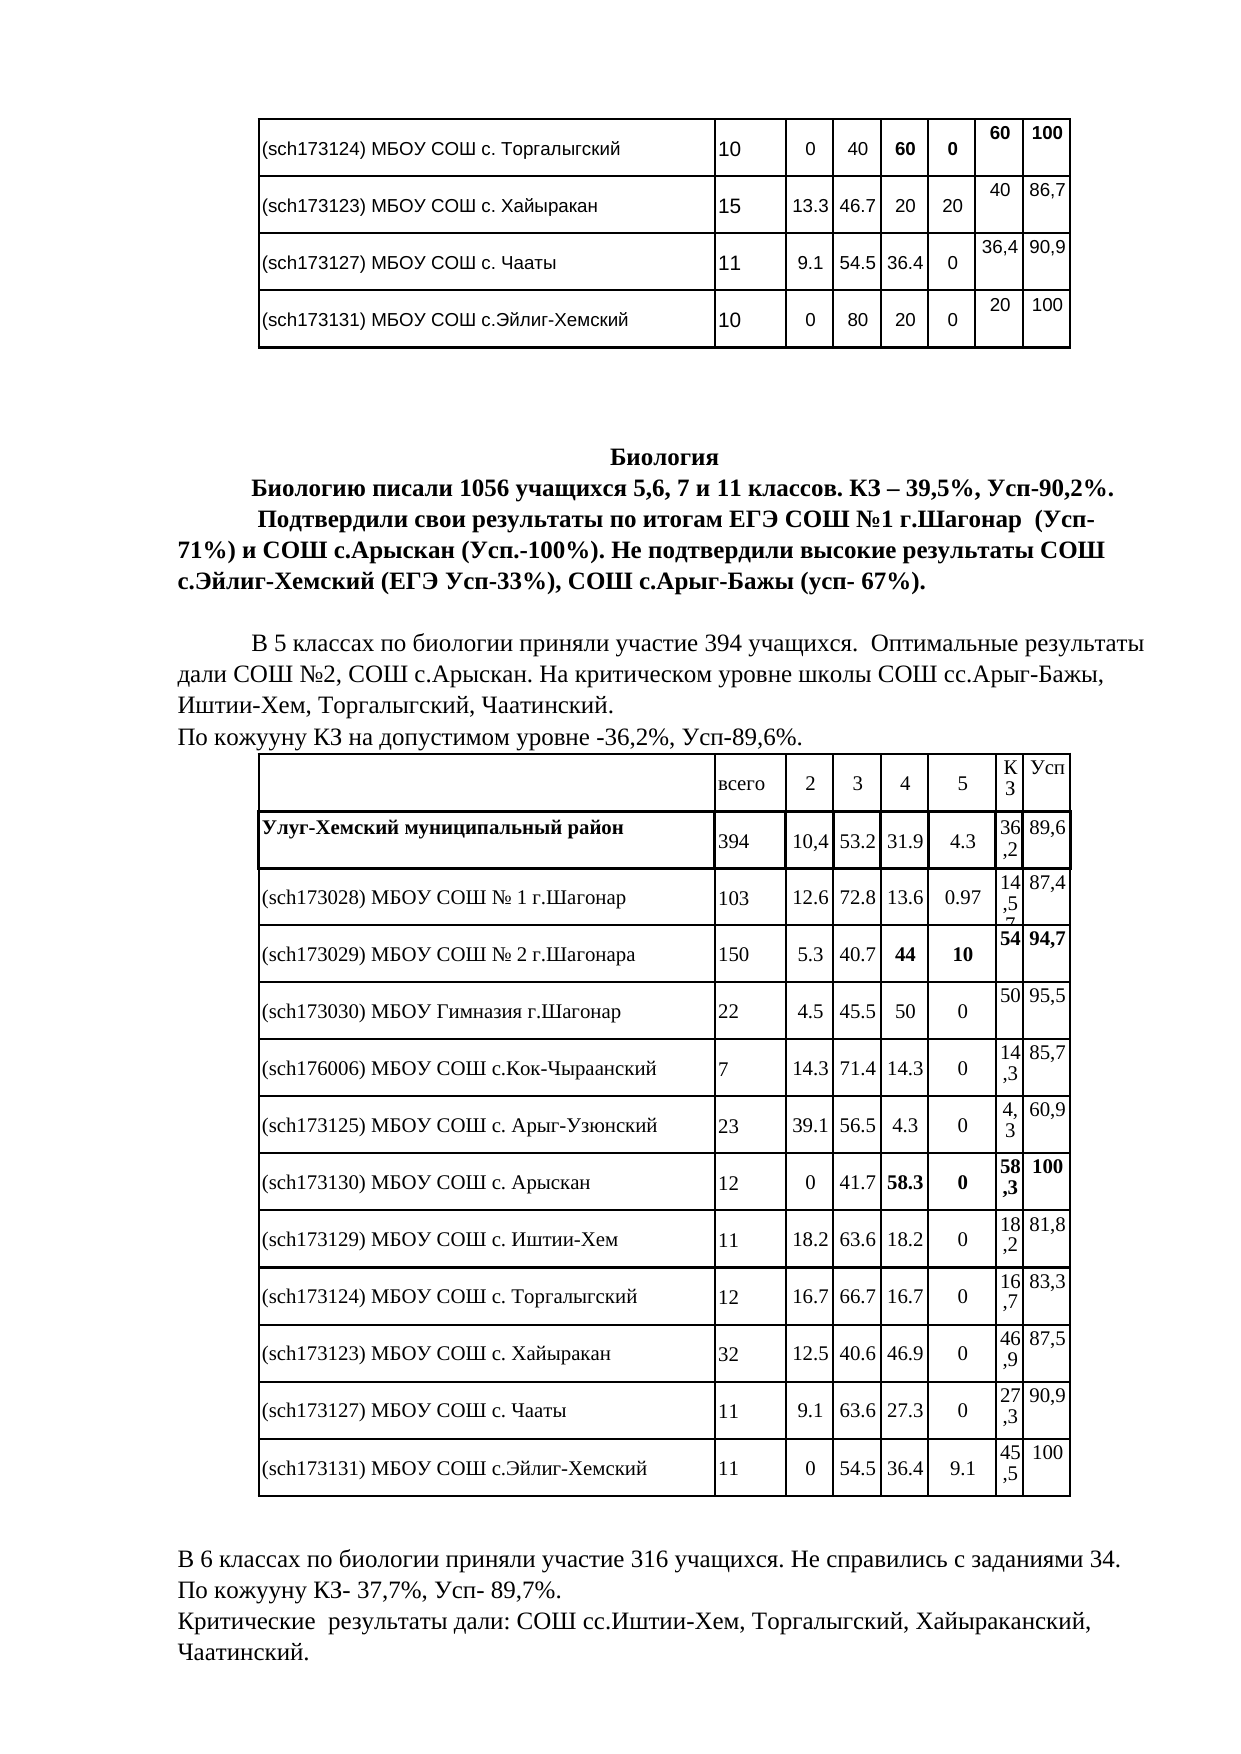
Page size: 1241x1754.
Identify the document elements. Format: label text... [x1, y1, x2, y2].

table_cell (sch173123) МБОУ СОШ с. Хайыракан [260, 1326, 714, 1381]
table_cell 0 [929, 1326, 995, 1381]
table_cell 46,9 [997, 1326, 1022, 1381]
table_cell 10 [716, 120, 785, 175]
table_cell 150 [716, 926, 785, 981]
table_cell (sch173124) МБОУ СОШ с. Торгалыгский [260, 1269, 714, 1323]
table_cell 11 [716, 1383, 785, 1438]
table_cell 0 [787, 291, 832, 346]
table_cell 45,5 [997, 1440, 1022, 1495]
table_header 2 [787, 755, 832, 810]
table_cell 10 [929, 926, 995, 981]
table_cell 54.5 [834, 1440, 880, 1495]
table_cell 20 [882, 177, 927, 232]
text Биологию писали 1056 учащихся 5,6, 7 и 11 классов. КЗ – 39,5%, Усп-90,2%. [177, 473, 1152, 502]
table_cell 7 [716, 1040, 785, 1095]
table_cell 11 [716, 1211, 785, 1266]
table_header Усп [1024, 755, 1069, 810]
table_cell 0 [929, 1154, 995, 1209]
table_cell 23 [716, 1097, 785, 1152]
table_cell 50 [997, 983, 1022, 1038]
table_cell 87,5 [1024, 1326, 1069, 1381]
table_cell 100 [1024, 120, 1069, 175]
table_cell 36.4 [882, 234, 927, 289]
table_cell 0 [929, 1097, 995, 1152]
table_cell 54 [997, 926, 1022, 981]
table_cell 14.3 [787, 1040, 832, 1095]
table_cell 10,4 [787, 813, 832, 867]
table_cell Улуг-Хемский муниципальный район [260, 813, 713, 867]
table_cell 16.7 [787, 1269, 832, 1323]
table_cell (sch173124) МБОУ СОШ с. Торгалыгский [260, 120, 714, 175]
table_cell 20 [976, 291, 1022, 346]
table_cell 63.6 [834, 1211, 880, 1266]
table_header всего [716, 755, 785, 810]
table_cell 72.8 [834, 870, 880, 924]
table_cell (sch173127) МБОУ СОШ с. Чааты [260, 234, 714, 289]
table_cell 9.1 [929, 1440, 995, 1495]
table_cell 45.5 [834, 983, 880, 1038]
table_cell (sch173130) МБОУ СОШ с. Арыскан [260, 1154, 714, 1209]
table_header [260, 755, 714, 810]
table_cell 87,4 [1024, 870, 1069, 924]
table_cell 94,7 [1024, 926, 1069, 981]
table_cell 86,7 [1024, 177, 1069, 232]
table_cell 90,9 [1024, 1383, 1069, 1438]
table_cell 15 [716, 177, 785, 232]
table_cell 12 [716, 1154, 785, 1209]
table_cell 46.7 [834, 177, 880, 232]
table_cell 95,5 [1024, 983, 1069, 1038]
table_cell 4,3 [997, 1097, 1022, 1152]
table_cell 10 [716, 291, 785, 346]
table_cell 0 [929, 120, 974, 175]
table_cell (sch173123) МБОУ СОШ с. Хайыракан [260, 177, 714, 232]
table_cell 40.7 [834, 926, 880, 981]
table_cell 90,9 [1024, 234, 1069, 289]
table_cell 27.3 [882, 1383, 927, 1438]
table_cell 4.3 [930, 813, 994, 867]
table_cell (sch173029) МБОУ СОШ № 2 г.Шагонара [260, 926, 714, 981]
table_cell 18.2 [882, 1211, 927, 1266]
table_cell 46.9 [882, 1326, 927, 1381]
table_cell 0 [929, 1040, 995, 1095]
table_cell 41.7 [834, 1154, 880, 1209]
table_cell 12 [716, 1269, 785, 1323]
table_cell 81,8 [1024, 1211, 1069, 1266]
table_cell 40 [976, 177, 1022, 232]
table_cell 0 [929, 234, 974, 289]
table_cell 58.3 [882, 1154, 927, 1209]
table_cell 40.6 [834, 1326, 880, 1381]
table_cell 39.1 [787, 1097, 832, 1152]
table_header 3 [834, 755, 880, 810]
table_cell 14.3 [882, 1040, 927, 1095]
text Биология [177, 442, 1152, 471]
table_cell 58,3 [997, 1154, 1022, 1209]
table_cell 14,3 [997, 1040, 1022, 1095]
table_cell 22 [716, 983, 785, 1038]
table_cell 9.1 [787, 1383, 832, 1438]
text Подтвердили свои результаты по итогам ЕГЭ СОШ №1 г.Шагонар (Усп-71%) и СОШ с.Арыскан (Усп.-100%). Не подтвердили высокие результаты СОШ с.Эйлиг-Хемский (ЕГЭ Усп-33%), СОШ с.Арыг-Бажы (усп- 67%). [177, 504, 1152, 595]
table_cell 80 [834, 291, 880, 346]
table_header 4 [882, 755, 927, 810]
table_cell (sch173127) МБОУ СОШ с. Чааты [260, 1383, 714, 1438]
table_cell 18,2 [997, 1211, 1022, 1266]
table_cell 60 [882, 120, 927, 175]
table_cell 18.2 [787, 1211, 832, 1266]
table_cell 53.2 [835, 813, 879, 867]
table_cell 0 [929, 1383, 995, 1438]
table_cell 0 [929, 983, 995, 1038]
table_cell 4.5 [787, 983, 832, 1038]
table_cell 100 [1024, 1440, 1069, 1495]
table_cell 60 [976, 120, 1022, 175]
table_cell (sch173125) МБОУ СОШ с. Арыг-Узюнский [260, 1097, 714, 1152]
table_cell 0 [929, 1269, 995, 1323]
table_cell 63.6 [834, 1383, 880, 1438]
table_cell 13.3 [787, 177, 832, 232]
table_cell 12.6 [787, 870, 832, 924]
table_cell 16.7 [882, 1269, 927, 1323]
table_cell 40 [834, 120, 880, 175]
table_cell 56.5 [834, 1097, 880, 1152]
table_cell (sch173030) МБОУ Гимназия г.Шагонар [260, 983, 714, 1038]
table_cell 4.3 [882, 1097, 927, 1152]
table_cell 89,6 [1024, 813, 1069, 867]
table_cell 27,3 [997, 1383, 1022, 1438]
table_cell 71.4 [834, 1040, 880, 1095]
table_cell (sch173131) МБОУ СОШ с.Эйлиг-Хемский [260, 1440, 714, 1495]
table_cell 16,7 [997, 1269, 1022, 1323]
table_cell 60,9 [1024, 1097, 1069, 1152]
table_cell 394 [716, 813, 784, 867]
text В 6 классах по биологии приняли участие 316 учащихся. Не справились с заданиями 34. По кожууну КЗ- 37,7%, Усп- 89,7%. [177, 1544, 1152, 1603]
table_cell 85,7 [1024, 1040, 1069, 1095]
table_cell 54.5 [834, 234, 880, 289]
table_cell 14,57 [997, 870, 1022, 924]
table_cell 36,2 [997, 813, 1021, 867]
table_cell 100 [1024, 291, 1069, 346]
table_cell 20 [882, 291, 927, 346]
table_cell 0 [787, 120, 832, 175]
table_cell (sch176006) МБОУ СОШ с.Кок-Чыраанский [260, 1040, 714, 1095]
table_cell 50 [882, 983, 927, 1038]
table_cell 9.1 [787, 234, 832, 289]
table_cell 36.4 [882, 1440, 927, 1495]
table_cell 20 [929, 177, 974, 232]
table_cell (sch173129) МБОУ СОШ с. Иштии-Хем [260, 1211, 714, 1266]
table_cell 0 [787, 1154, 832, 1209]
table_cell (sch173028) МБОУ СОШ № 1 г.Шагонар [260, 870, 714, 924]
table_cell 11 [716, 1440, 785, 1495]
table_cell 66.7 [834, 1269, 880, 1323]
table_header 5 [929, 755, 995, 810]
table_cell 0.97 [929, 870, 995, 924]
table_cell 100 [1024, 1154, 1069, 1209]
text По кожууну КЗ на допустимом уровне -36,2%, Усп-89,6%. [177, 722, 1152, 750]
table_header КЗ [997, 755, 1022, 810]
table_cell 0 [929, 291, 974, 346]
table_cell 12.5 [787, 1326, 832, 1381]
table_cell 11 [716, 234, 785, 289]
table_cell 31.9 [882, 813, 927, 867]
table_cell 36,4 [976, 234, 1022, 289]
table_cell 13.6 [882, 870, 927, 924]
text В 5 классах по биологии приняли участие 394 учащихся. Оптимальные результаты дали СОШ №2, СОШ с.Арыскан. На критическом уровне школы СОШ сс.Арыг-Бажы, Иштии-Хем, Торгалыгский, Чаатинский. [177, 628, 1152, 719]
text Критические результаты дали: СОШ сс.Иштии-Хем, Торгалыгский, Хайыраканский, Чаатинский. [177, 1606, 1152, 1666]
table_cell 5.3 [787, 926, 832, 981]
table_cell (sch173131) МБОУ СОШ с.Эйлиг-Хемский [260, 291, 714, 346]
table_cell 0 [929, 1211, 995, 1266]
table_cell 0 [787, 1440, 832, 1495]
table_cell 83,3 [1024, 1269, 1069, 1323]
table_cell 32 [716, 1326, 785, 1381]
table_cell 103 [716, 870, 785, 924]
table_cell 44 [882, 926, 927, 981]
